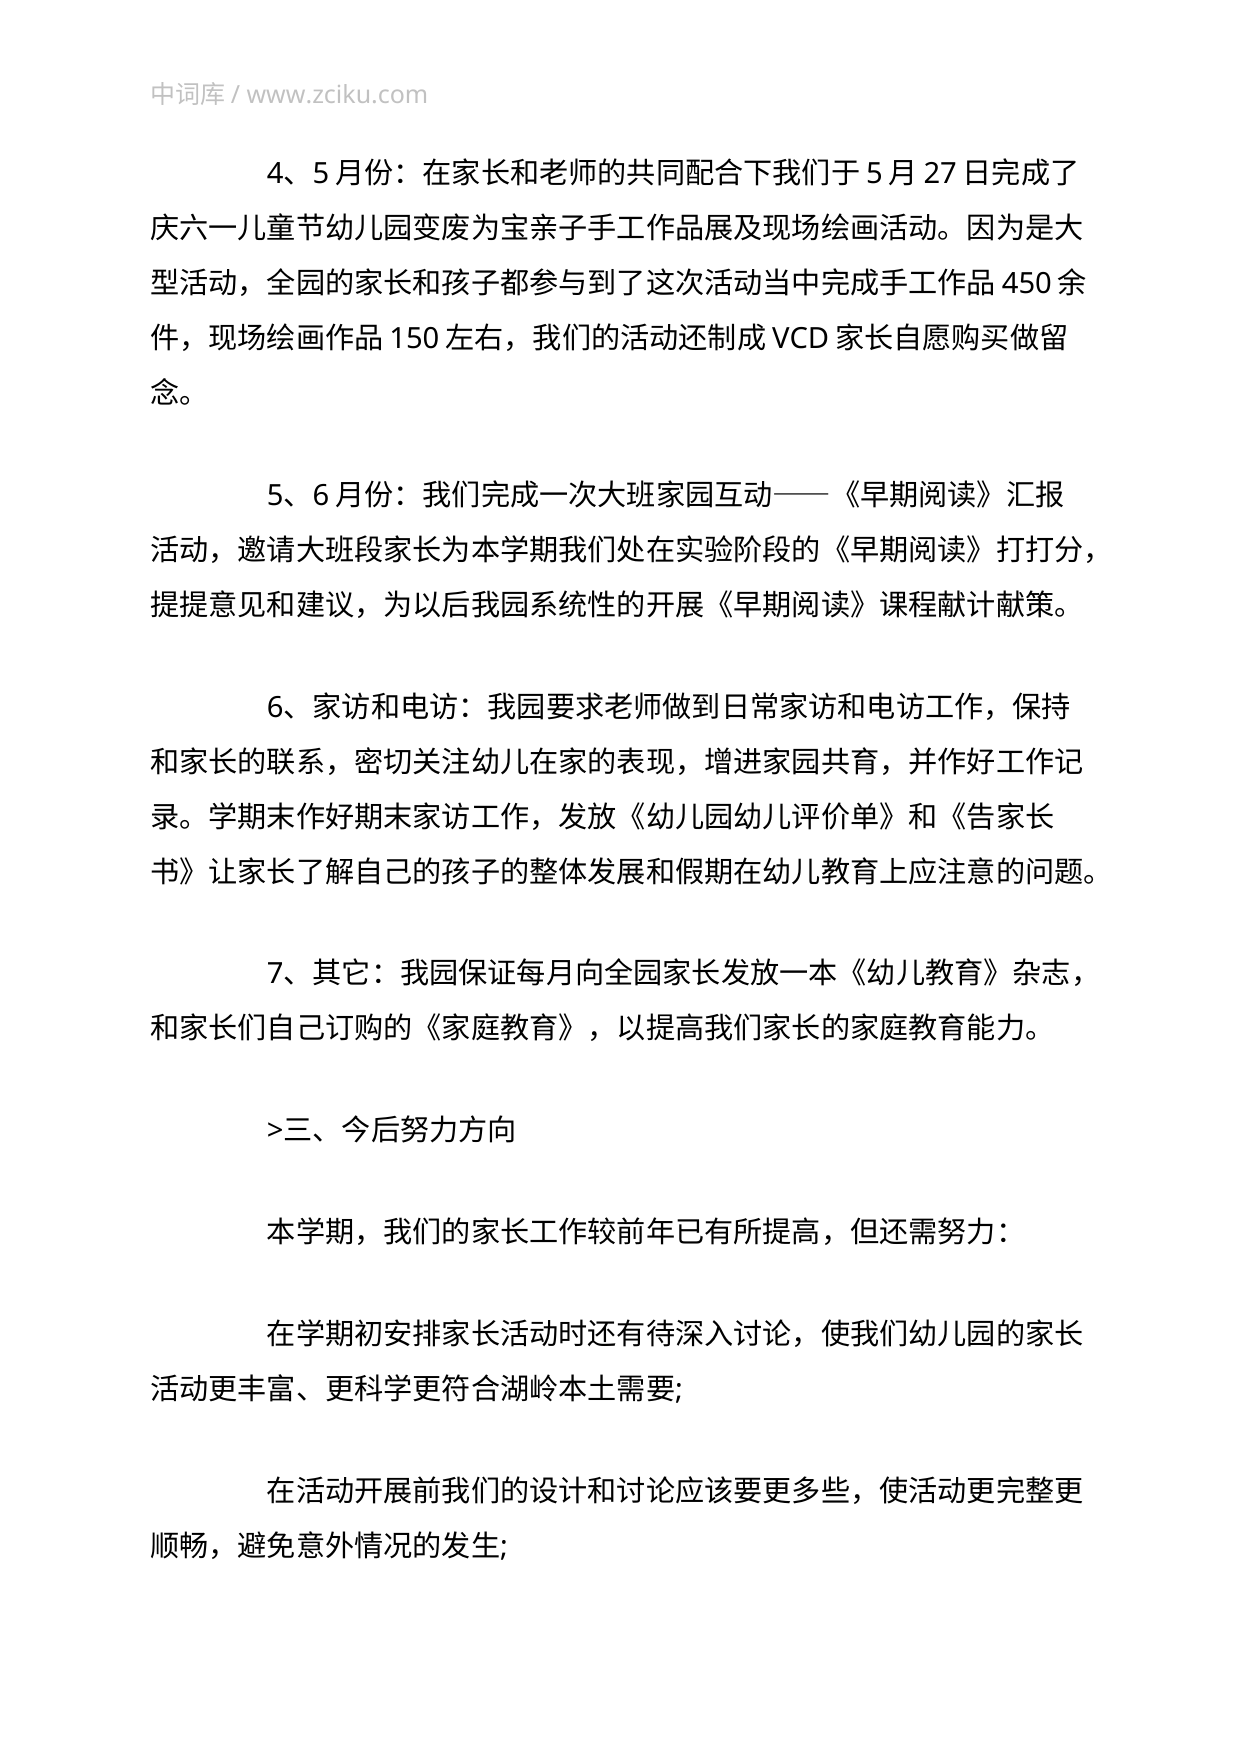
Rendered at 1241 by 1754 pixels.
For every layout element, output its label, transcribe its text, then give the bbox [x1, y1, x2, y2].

text 5、6月份：我们完成一次大班家园互动——《早期阅读》汇报活动，邀请大班段家长为本学期我们处在实验阶段的《早期阅读》打打分，提提意见和建议，为以后我园系统性的开展《早期阅读》课程献计献策。 [150, 472, 1090, 624]
text 在活动开展前我们的设计和讨论应该要更多些，使活动更完整更顺畅，避免意外情况的发生; [150, 1467, 1090, 1564]
text 6、家访和电访：我园要求老师做到日常家访和电访工作，保持和家长的联系，密切关注幼儿在家的表现，增进家园共育，并作好工作记录。学期末作好期末家访工作，发放《幼儿园幼儿评价单》和《告家长书》让家长了解自己的孩子的整体发展和假期在幼儿教育上应注意的问题。 [150, 683, 1090, 890]
text 4、5月份：在家长和老师的共同配合下我们于5月27日完成了庆六一儿童节幼儿园变废为宝亲子手工作品展及现场绘画活动。因为是大型活动，全园的家长和孩子都参与到了这次活动当中完成手工作品450余件，现场绘画作品150左右，我们的活动还制成VCD家长自愿购买做留念。 [150, 150, 1090, 412]
text >三、今后努力方向 [150, 1107, 1090, 1149]
text 本学期，我们的家长工作较前年已有所提高，但还需努力： [150, 1209, 1090, 1251]
text 7、其它：我园保证每月向全园家长发放一本《幼儿教育》杂志，和家长们自己订购的《家庭教育》，以提高我们家长的家庭教育能力。 [150, 950, 1090, 1047]
text 在学期初安排家长活动时还有待深入讨论，使我们幼儿园的家长活动更丰富、更科学更符合湖岭本土需要; [150, 1310, 1090, 1408]
